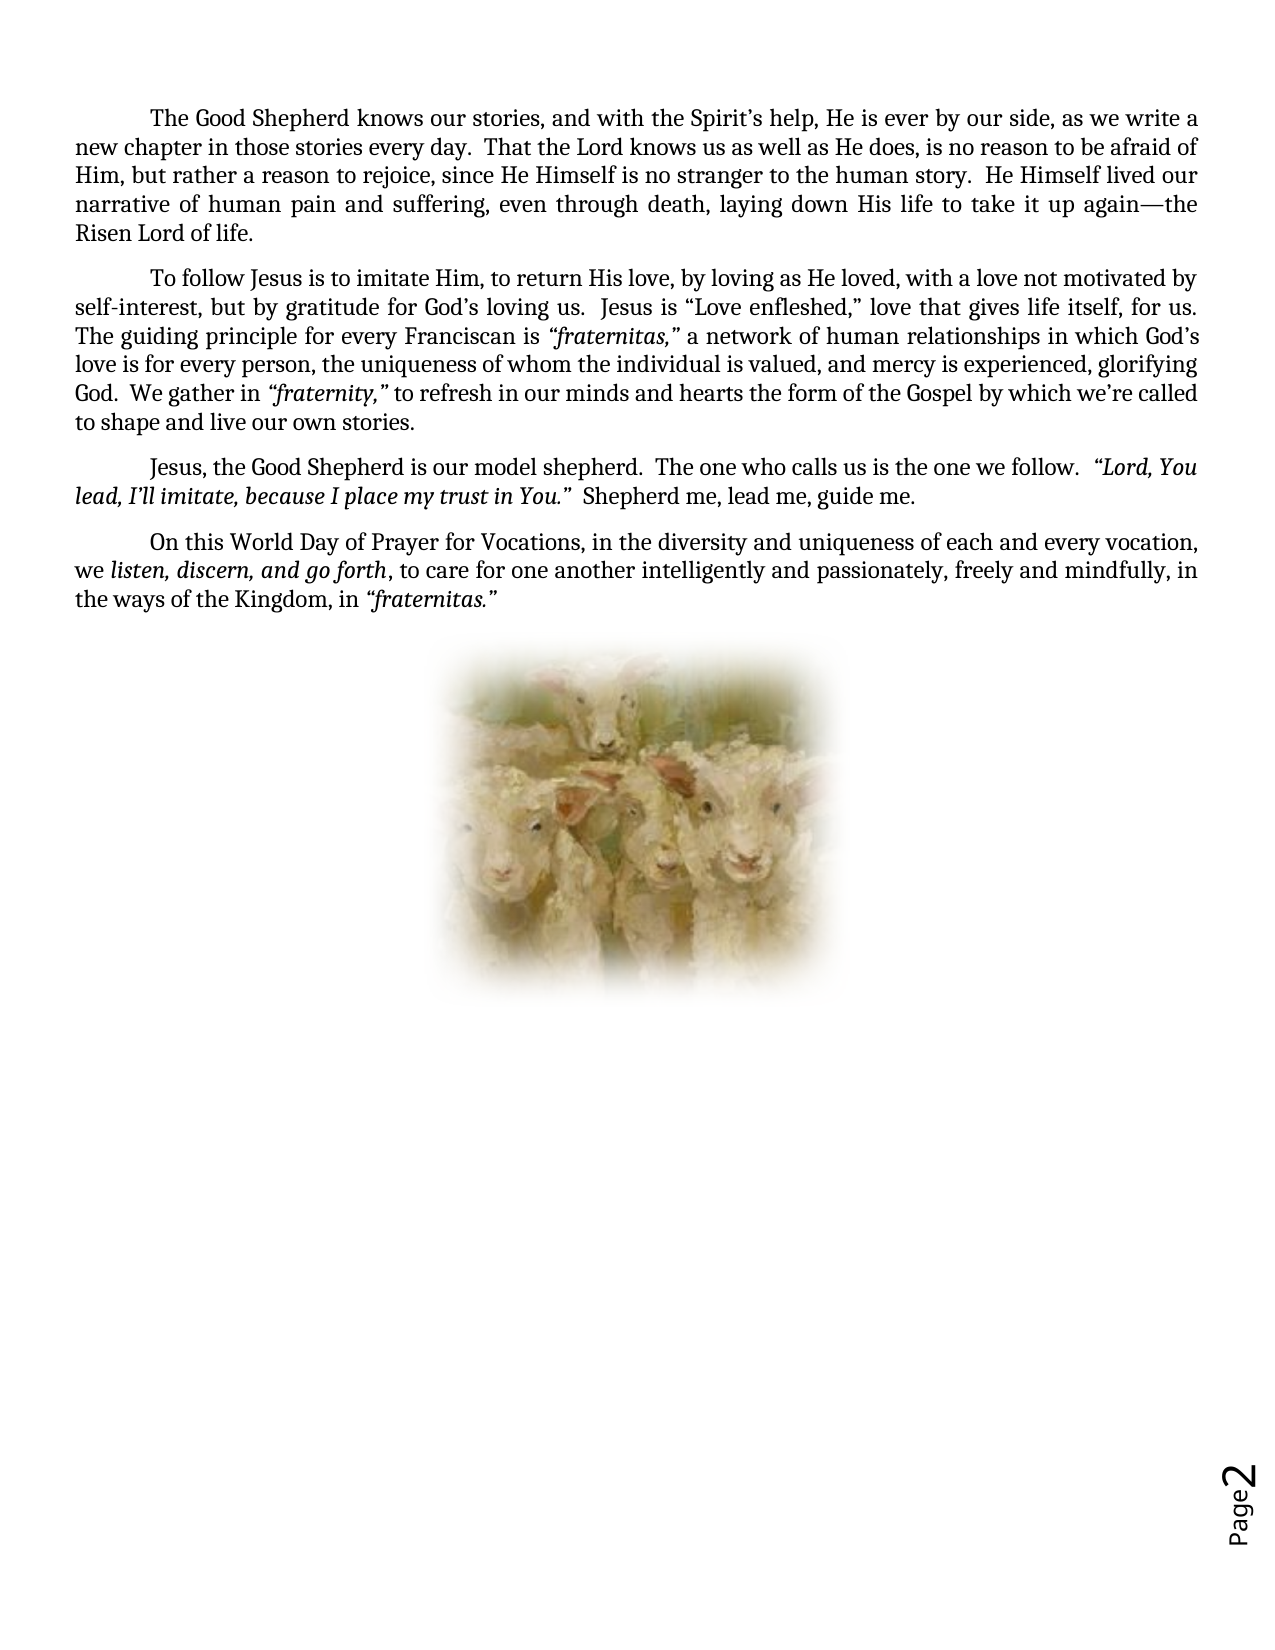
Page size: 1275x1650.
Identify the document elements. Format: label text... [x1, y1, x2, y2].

text The Good Shepherd knows our stories, and with the Spirit’s help, He is ever by our side, as we write a new chapter in those stories every day. That the Lord knows us as well as He does, is no reason to be afraid of Him, but rather a reason to rejoice, since He Himself is no stranger to the human story. He Himself lived our narrative of human pain and suffering, even through death, laying down His life to take it up again—the Risen Lord of life. [75, 104, 1200, 247]
picture [506, 714, 769, 926]
text On this World Day of Prayer for Vocations, in the diversity and uniqueness of each and every vocation, we listen, discern, and go forth, to care for one another intelligently and passionately, freely and mindfully, in the ways of the Kingdom, in “fraternitas.” [75, 527, 1200, 614]
text Jesus, the Good Shepherd is our model shepherd. The one who calls us is the one we follow. “Lord, You lead, I’ll imitate, because I place my trust in You.” Shepherd me, lead me, guide me. [75, 453, 1200, 511]
text To follow Jesus is to imitate Him, to return His love, by loving as He loved, with a love not motivated by self-interest, but by gratitude for God’s loving us. Jesus is “Love enfleshed,” love that gives life itself, for us. The guiding principle for every Franciscan is “fraternitas,” a network of human relationships in which God’s love is for every person, the uniqueness of whom the individual is valued, and mercy is experienced, glorifying God. We gather in “fraternity,” to refresh in our minds and hearts the form of the Gospel by which we’re called to shape and live our own stories. [75, 264, 1200, 437]
